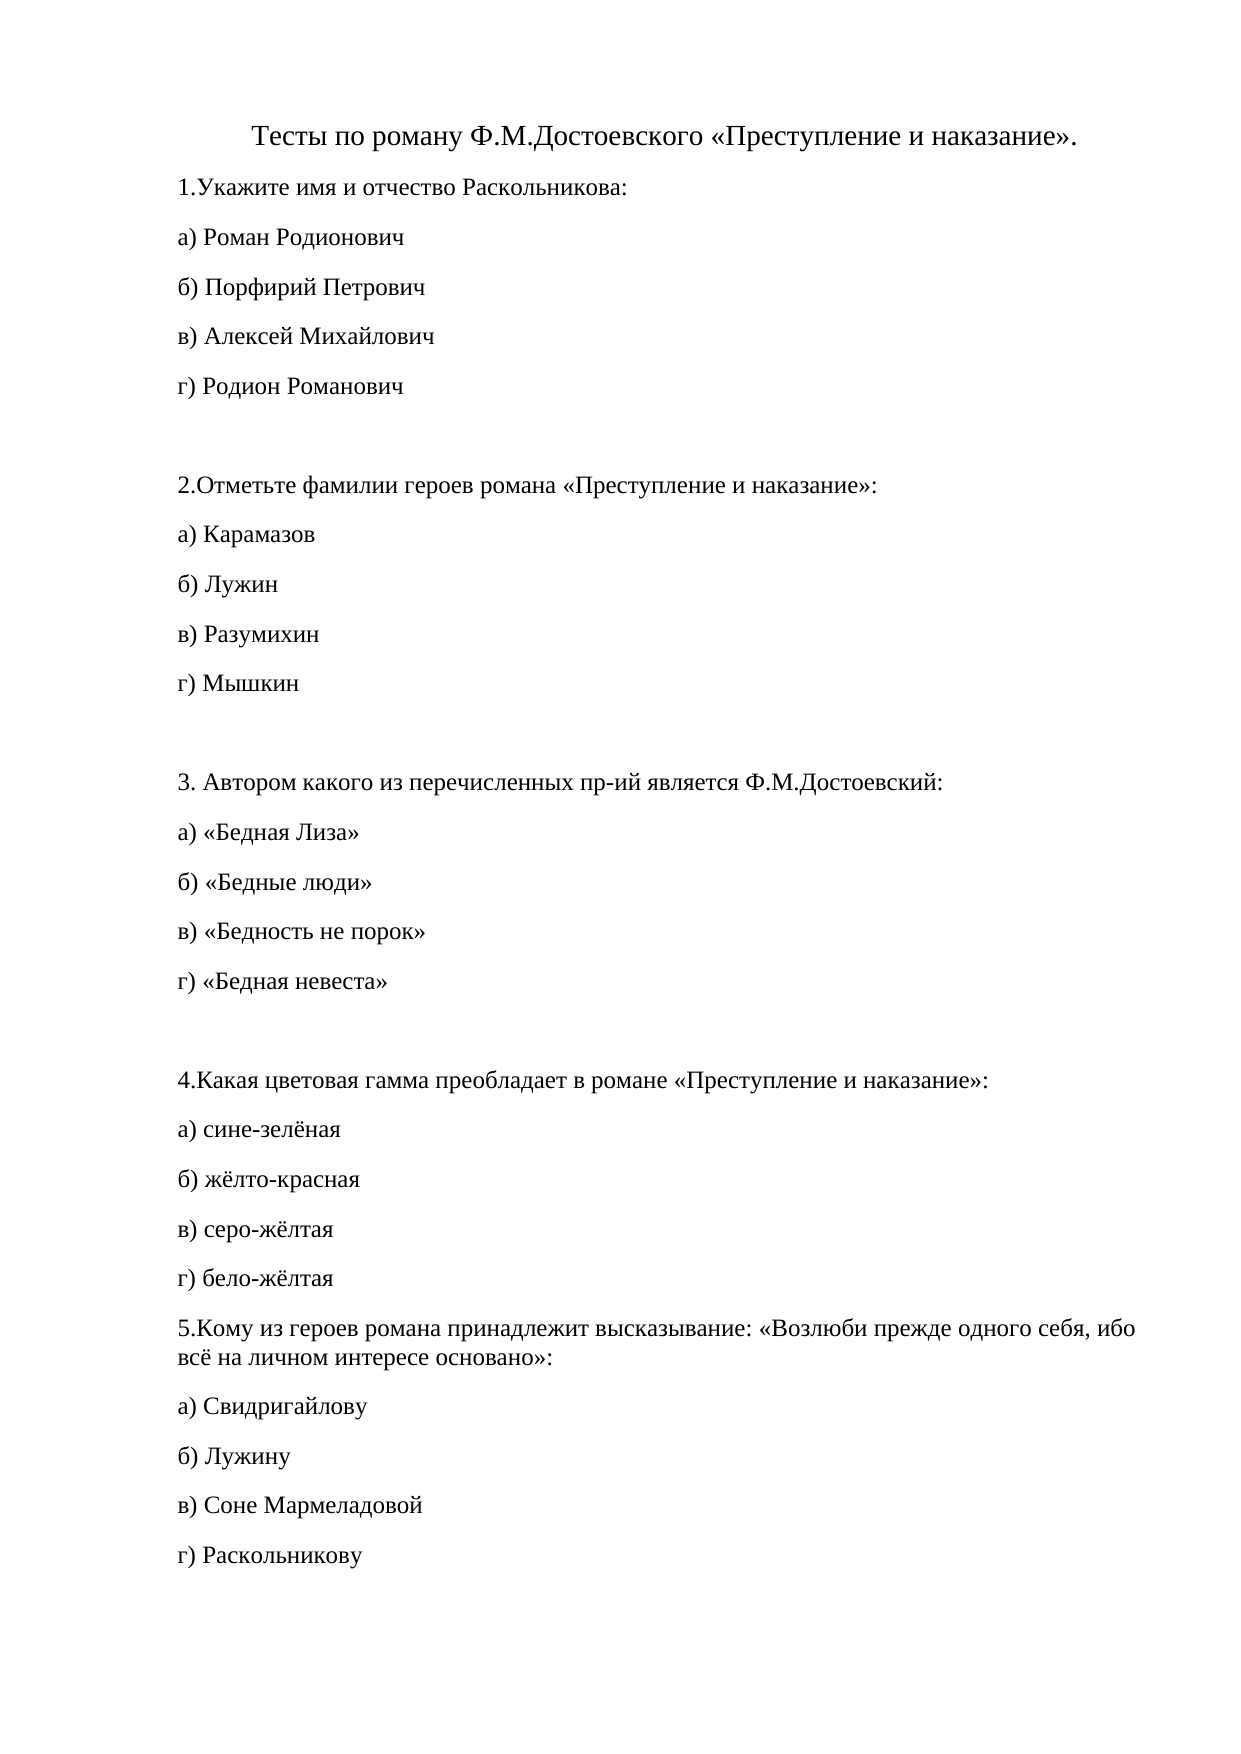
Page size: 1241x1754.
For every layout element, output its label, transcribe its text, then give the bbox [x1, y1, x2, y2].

text в) Алексей Михайлович [177, 321, 1152, 350]
text а) «Бедная Лиза» [177, 817, 1152, 846]
text 3. Автором какого из перечисленных пр-ий является Ф.М.Достоевский: [177, 767, 1152, 796]
text 1.Укажите имя и отчество Раскольникова: [177, 172, 1152, 201]
text б) Лужину [177, 1441, 1152, 1469]
text 5.Кому из героев романа принадлежит высказывание: «Возлюби прежде одного себя, ибо всё на личном интересе основано»: [177, 1313, 1152, 1370]
text г) Раскольникову [177, 1540, 1152, 1569]
text 2.Отметьте фамилии героев романа «Преступление и наказание»: [177, 470, 1152, 499]
text в) Разумихин [177, 619, 1152, 647]
text а) Роман Родионович [177, 222, 1152, 251]
text б) жёлто-красная [177, 1164, 1152, 1193]
text г) Родион Романович [177, 371, 1152, 399]
text в) Соне Мармеладовой [177, 1490, 1152, 1519]
text б) Порфирий Петрович [177, 272, 1152, 300]
text 4.Какая цветовая гамма преобладает в романе «Преступление и наказание»: [177, 1065, 1152, 1094]
text б) «Бедные люди» [177, 867, 1152, 895]
text а) Свидригайлову [177, 1391, 1152, 1420]
text б) Лужин [177, 569, 1152, 598]
text в) серо-жёлтая [177, 1214, 1152, 1242]
text г) бело-жёлтая [177, 1263, 1152, 1292]
text Тесты по роману Ф.М.Достоевского «Преступление и наказание». [177, 118, 1152, 152]
text г) «Бедная невеста» [177, 966, 1152, 994]
text в) «Бедность не порок» [177, 916, 1152, 945]
text а) сине-зелёная [177, 1114, 1152, 1143]
text г) Мышкин [177, 668, 1152, 697]
text а) Карамазов [177, 519, 1152, 548]
